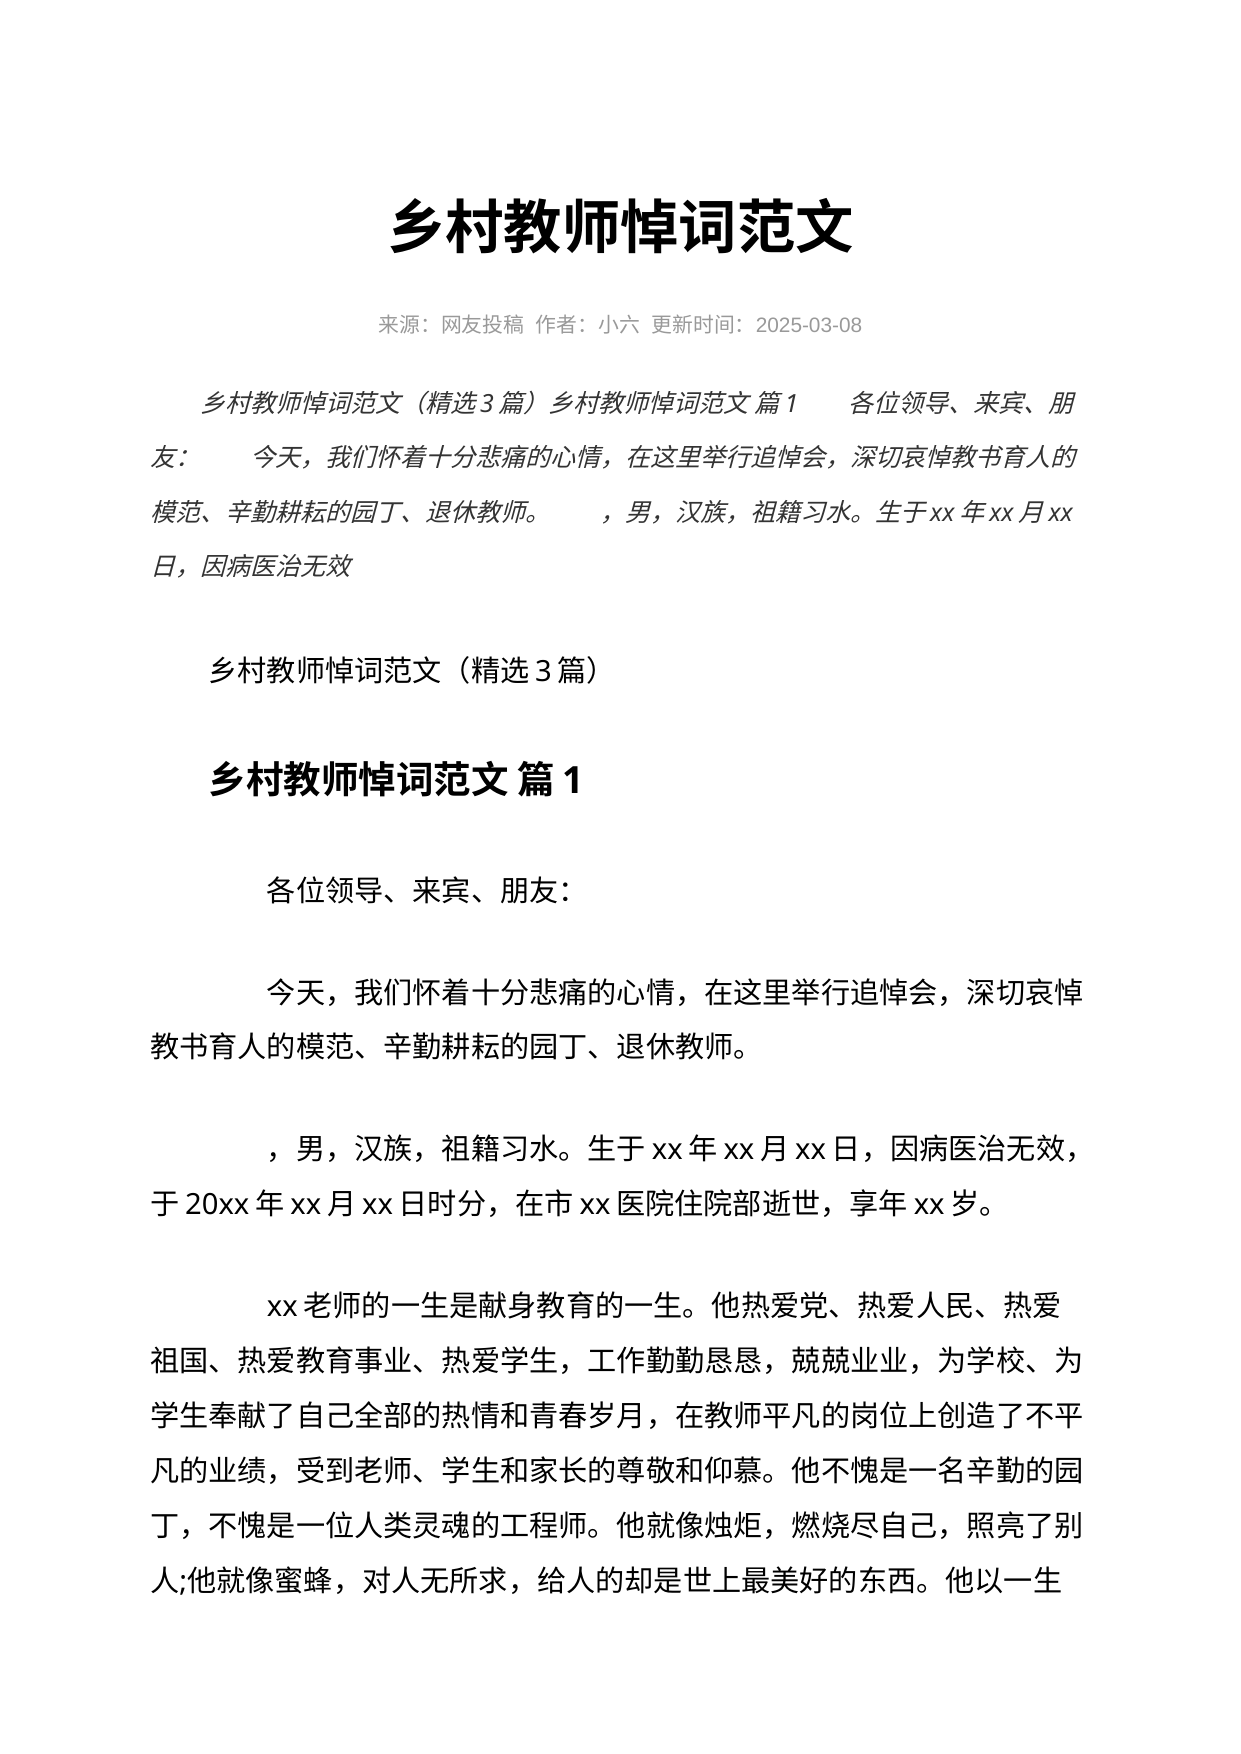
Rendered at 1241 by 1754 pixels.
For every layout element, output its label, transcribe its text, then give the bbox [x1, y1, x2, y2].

subtitle 乡村教师悼词范文 [150, 181, 1090, 266]
text 今天，我们怀着十分悲痛的心情，在这里举行追悼会，深切哀悼教书育人的模范、辛勤耕耘的园丁、退休教师。 [150, 969, 1090, 1066]
text 乡村教师悼词范文（精选3篇） [150, 648, 1090, 690]
text 各位领导、来宾、朋友： [150, 867, 1090, 910]
text 乡村教师悼词范文 篇1 [150, 750, 1090, 804]
text 乡村教师悼词范文（精选3篇）乡村教师悼词范文 篇1 各位领导、来宾、朋友： 今天，我们怀着十分悲痛的心情，在这里举行追悼会，深切哀悼教书育人的模范、辛勤耕耘的园丁、退休教师。 ，男，汉族，祖籍习水。生于xx年xx月xx日，因病医治无效 [150, 383, 1090, 583]
text ，男，汉族，祖籍习水。生于xx年xx月xx日，因病医治无效，于20xx年xx月xx日时分，在市xx医院住院部逝世，享年xx岁。 [150, 1126, 1090, 1223]
text 来源：网友投稿 作者：小六 更新时间：2025-03-08 [150, 313, 1090, 337]
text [150, 1283, 1090, 1600]
